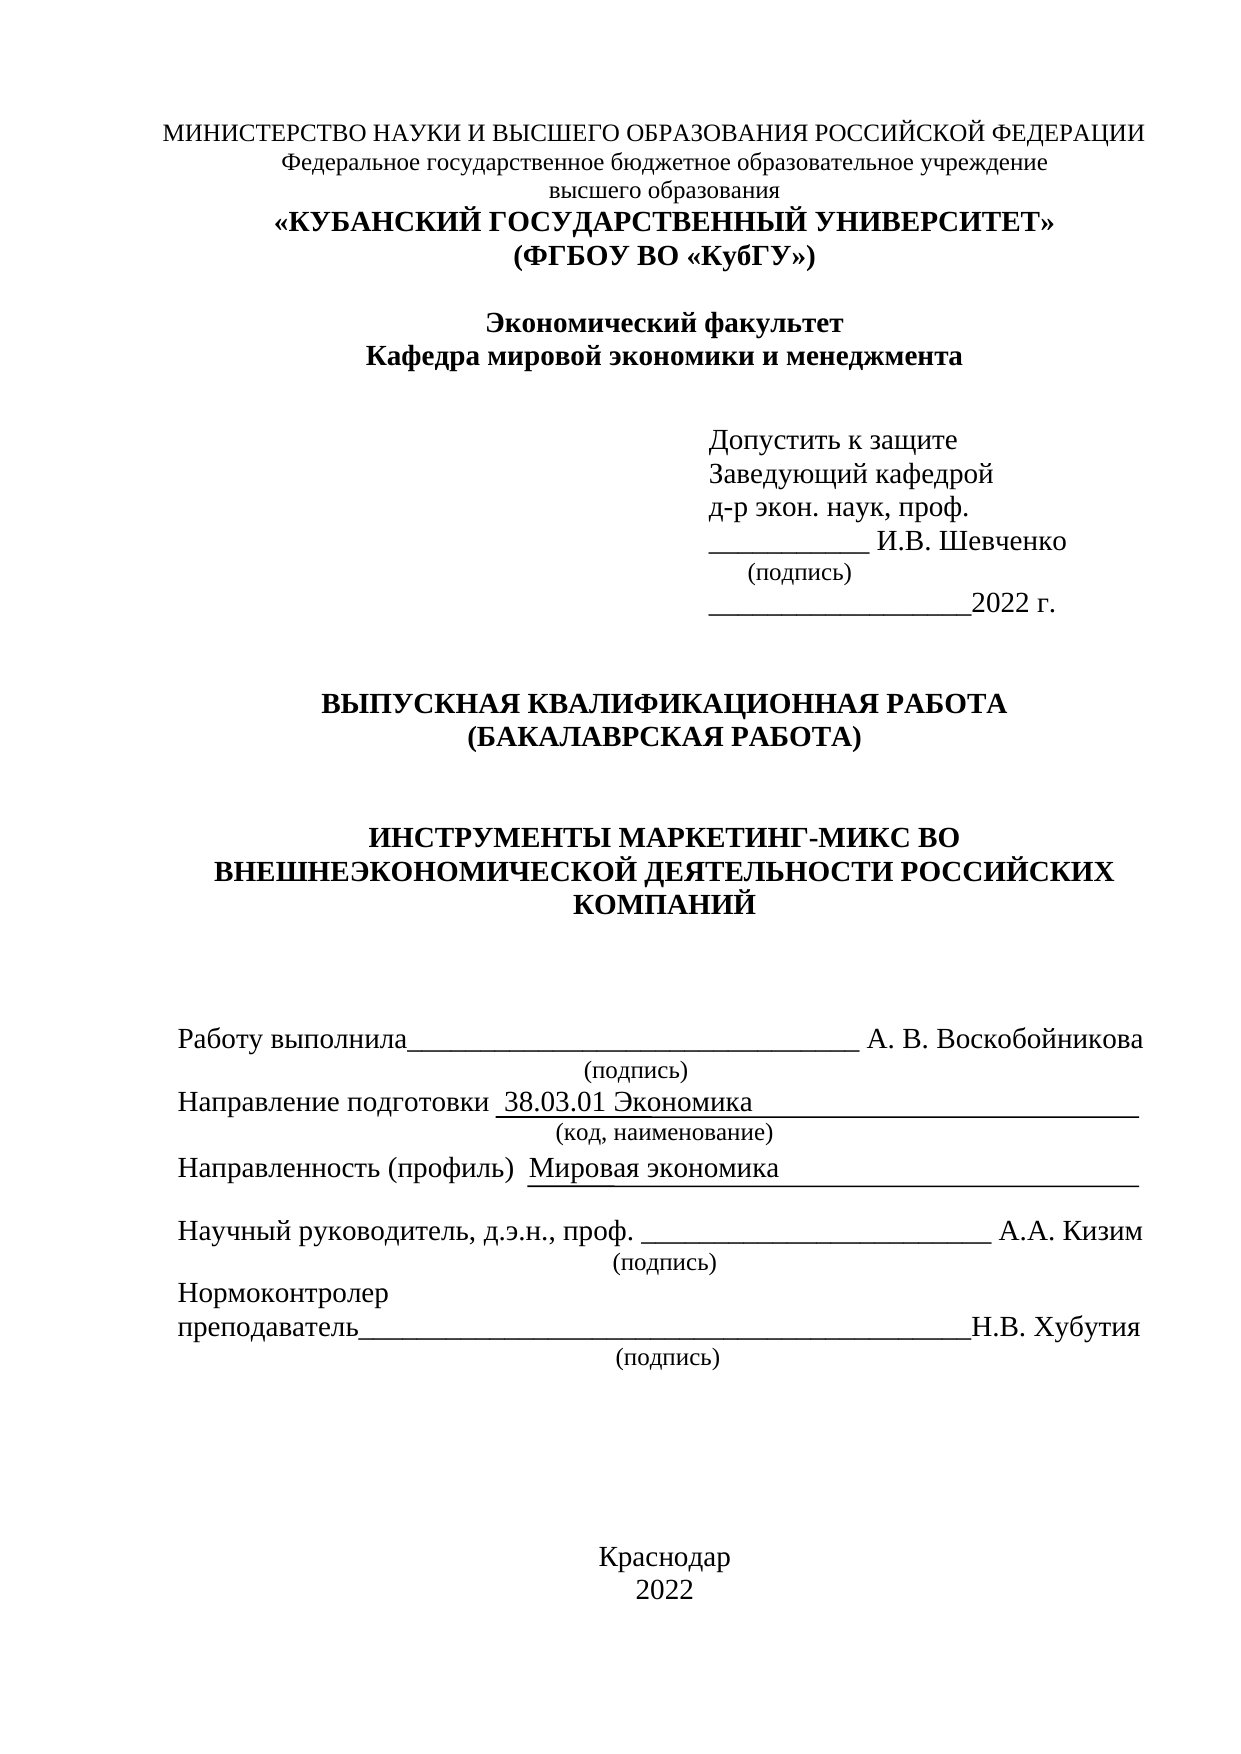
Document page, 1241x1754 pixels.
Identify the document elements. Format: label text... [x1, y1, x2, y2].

text Кафедра мировой экономики и менеджмента [177, 338, 1152, 372]
text «КУБАНСКИЙ ГОСУДАРСТВЕННЫЙ УНИВЕРСИТЕТ» [177, 204, 1152, 238]
text Допустить к защите [8, 422, 1152, 456]
text высшего образования [177, 176, 1152, 204]
text Научный руководитель, д.э.н., проф. ________________________ А.А. Кизим [177, 1213, 1152, 1247]
text д-р экон. наук, проф. [8, 489, 1152, 523]
text Заведующий кафедрой [8, 456, 1152, 489]
text Работу выполнила_______________________________ А. В. Воскобойникова [177, 1021, 1152, 1055]
text 2022 [177, 1572, 1152, 1606]
text (код, наименование) [177, 1117, 1152, 1146]
text преподаватель__________________________________________Н.В. Хубутия [177, 1309, 1152, 1342]
text (подпись) [177, 1247, 1152, 1275]
text (подпись) [177, 1342, 1152, 1371]
text Краснодар [177, 1539, 1152, 1572]
text Федеральное государственное бюджетное образовательное учреждение [177, 147, 1152, 176]
text (подпись) [472, 1055, 1152, 1084]
text (подпись) [8, 557, 1152, 585]
text Инструменты маркетинг-микс во внешнеэкономической деятельности российских компаний [177, 820, 1152, 921]
text ВЫПУСКНАЯ КВАЛИФИКАЦИОННАЯ РАБОТА [177, 686, 1152, 719]
text (БАКАЛАВРСКАЯ РАБОТА) [177, 719, 1152, 753]
text ___________ И.В. Шевченко [8, 523, 1152, 557]
text (ФГБОУ ВО «КубГУ») [177, 238, 1152, 271]
text Направление подготовки 38.03.01 Экономика [177, 1084, 1152, 1117]
text МИНИСТЕРСТВО НАУКИ И ВЫСШЕГО ОБРАЗОВАНИЯ РОССИЙСКОЙ ФЕДЕРАЦИИ [162, 118, 1152, 147]
text Направленность (профиль) Мировая экономика [177, 1150, 1152, 1184]
text __________________2022 г. [8, 585, 1152, 619]
text Нормоконтролер [177, 1275, 1152, 1309]
text Экономический факультет [177, 305, 1152, 338]
